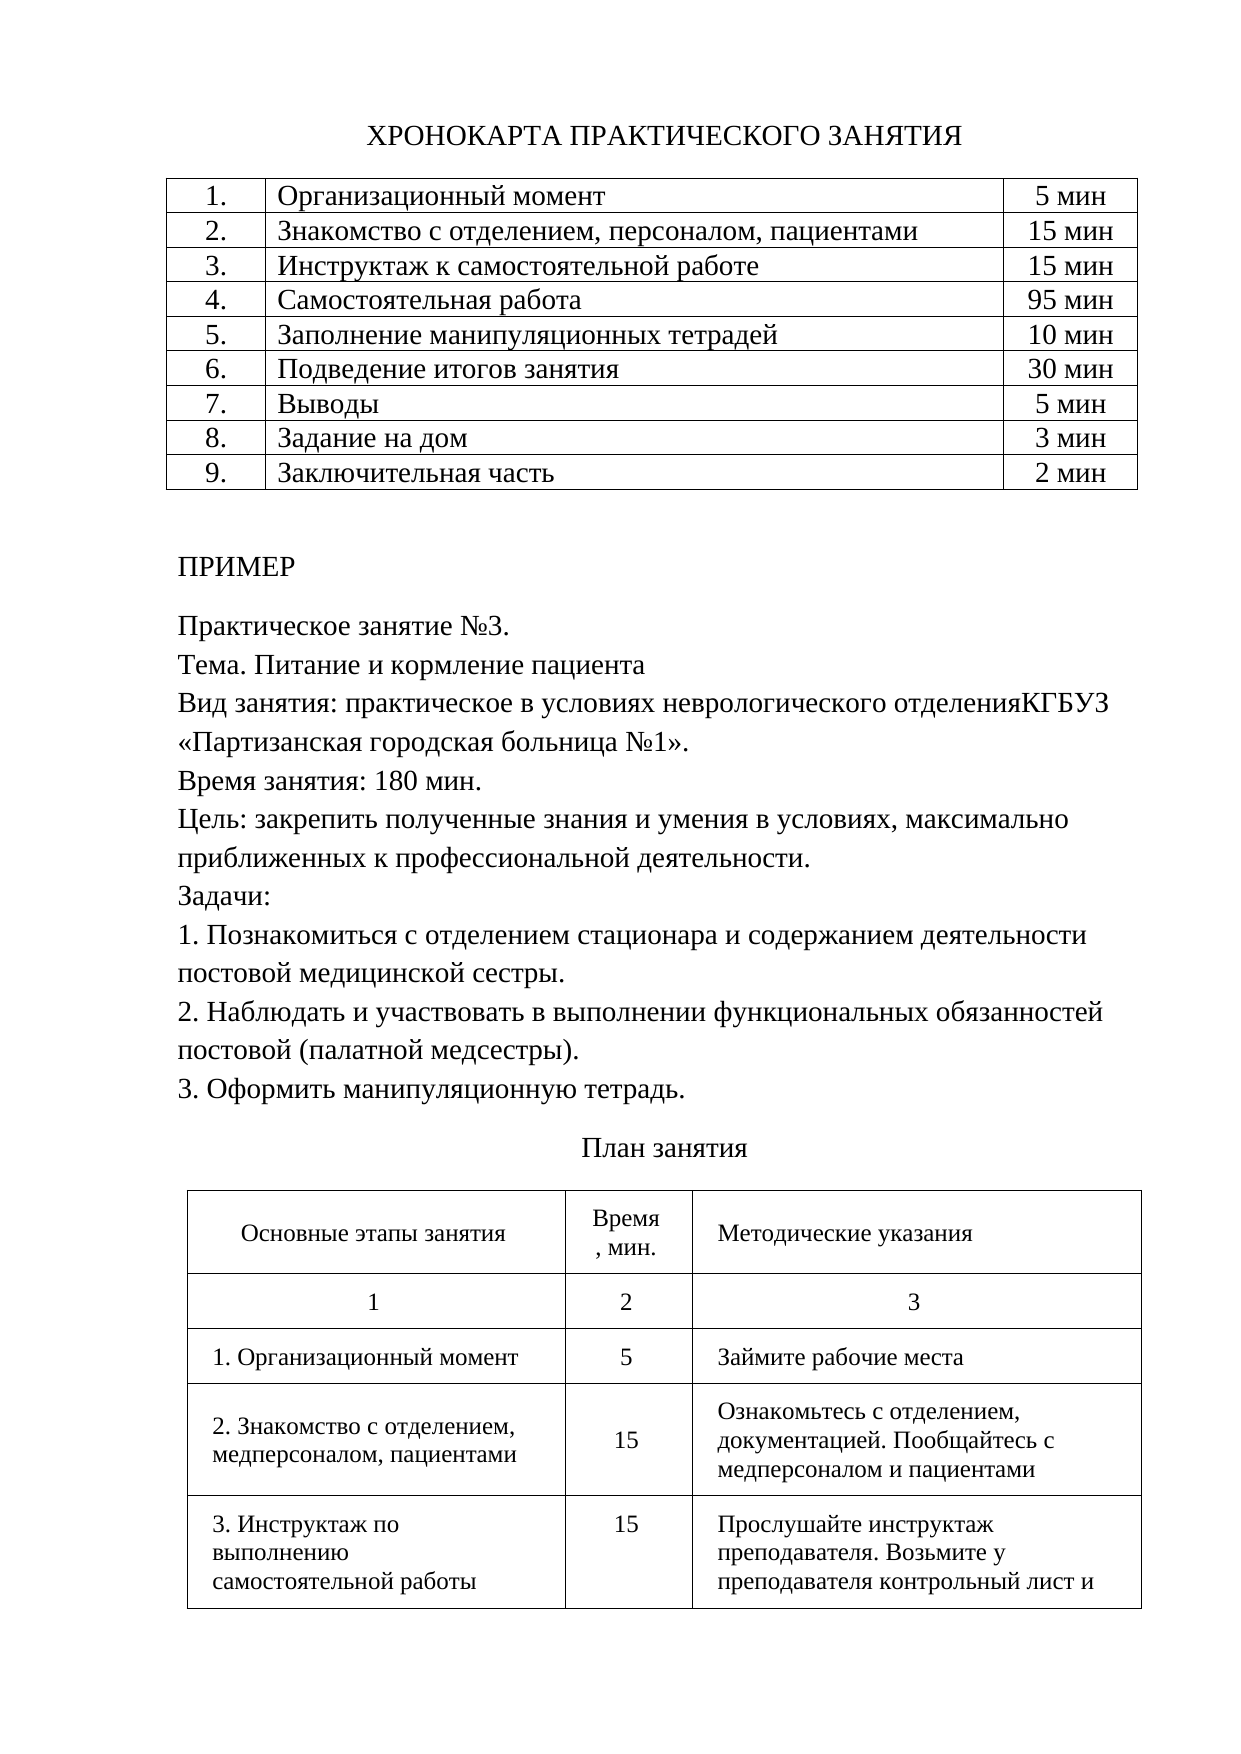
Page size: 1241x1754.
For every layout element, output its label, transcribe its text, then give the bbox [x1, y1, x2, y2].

table_header Основные этапы занятия [188, 1191, 565, 1273]
table_header Методические указания [693, 1191, 1141, 1273]
table_header Организационный момент [266, 179, 1003, 212]
text Практическое занятие №3. Тема. Питание и кормление пациента Вид занятия: практическое в условиях неврологического отделенияКГБУЗ «Партизанская городская больница №1». Время занятия: 180 мин. Цель: закрепить полученные знания и умения в условиях, максимально приближeнных к профессиональной деятельности. Задачи: 1. Познакомиться с отделением стационара и содержанием деятельности постовой медицинской сестры. 2. Наблюдать и участвовать в выполнении функциональных обязанностей постовой (палатной медсестры). 3. Оформить манипуляционную тетpадь. [177, 608, 1152, 1104]
table_cell 5 [566, 1329, 692, 1383]
table_cell 6. [167, 351, 265, 385]
table_cell 4. [167, 282, 265, 316]
text ПРИМЕР [177, 549, 1152, 583]
table_cell 2 мин [1004, 455, 1137, 489]
table_cell 3 мин [1004, 421, 1137, 454]
table_cell Ознакомьтесь с отделением, документацией. Пообщайтесь с медперсоналом и пациентами [693, 1384, 1141, 1495]
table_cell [188, 1496, 565, 1607]
table_cell Подведение итогов занятия [266, 351, 1003, 385]
table_cell 30 мин [1004, 351, 1137, 385]
table_cell 1. Opганизационный момент [188, 1329, 565, 1383]
table_cell 15 мин [1004, 213, 1137, 247]
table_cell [693, 1496, 1141, 1607]
table_cell Заключительная часть [266, 455, 1003, 489]
table_cell Bыводы [266, 386, 1003, 419]
table_header Время, мин. [566, 1191, 692, 1273]
table_cell 15 [566, 1384, 692, 1495]
text ХРOНOКАРТА ПРАКТИЧЕСКOГO ЗАНЯТИЯ [177, 118, 1152, 152]
table_cell 3 [693, 1274, 1141, 1328]
table_header 1. [167, 179, 265, 212]
table_cell 5. [167, 317, 265, 350]
table_cell 2. Знакомство с отделением, медперсоналом, пациентами [188, 1384, 565, 1495]
table_cell 10 мин [1004, 317, 1137, 350]
table_cell 2 [566, 1274, 692, 1328]
table_cell Заполнение манипуляциoнных тетрадей [266, 317, 1003, 350]
table_cell 7. [167, 386, 265, 419]
table_cell 2. [167, 213, 265, 247]
table_cell 9. [167, 455, 265, 489]
table_cell Самостоятельная работа [266, 282, 1003, 316]
table_cell Инструктаж к самостоятельной работе [266, 248, 1003, 281]
table_cell Займите рабочие места [693, 1329, 1141, 1383]
table_cell 15 [566, 1496, 692, 1607]
text План занятия [177, 1130, 1152, 1164]
table_cell 1 [188, 1274, 565, 1328]
table_cell Задание на дом [266, 421, 1003, 454]
table_cell 95 мин [1004, 282, 1137, 316]
table_cell 8. [167, 421, 265, 454]
table_header 5 мин [1004, 179, 1137, 212]
table_cell 15 мин [1004, 248, 1137, 281]
table_cell Знакомство с отделением, персоналом, пациентами [266, 213, 1003, 247]
table_cell 5 мин [1004, 386, 1137, 419]
table_cell 3. [167, 248, 265, 281]
